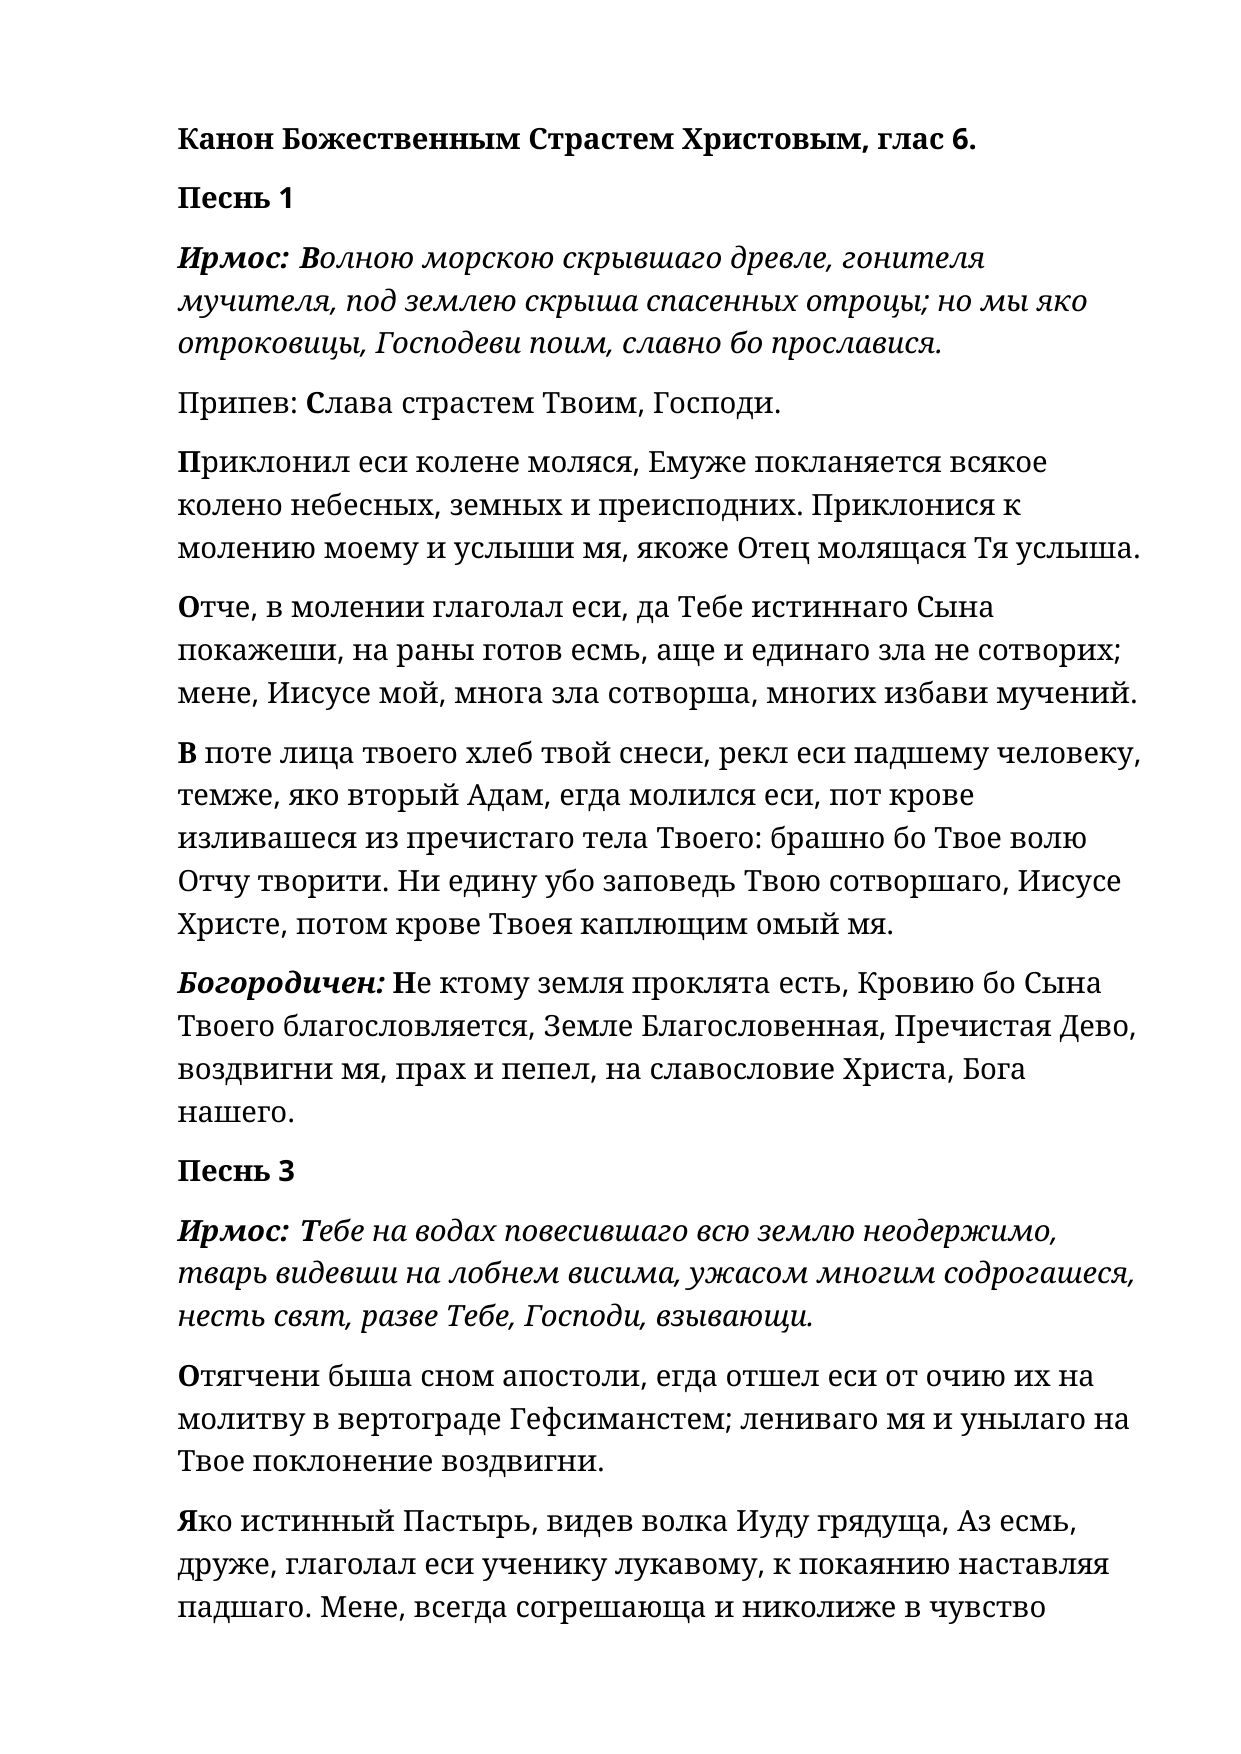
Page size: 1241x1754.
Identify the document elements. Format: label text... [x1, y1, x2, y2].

text Песнь 3 [177, 1151, 1152, 1190]
text Отягчени быша сном апостоли, егда отшел еси от очию их на молитву в вертограде Гефсиманстем; лениваго мя и унылаго на Твое поклонение воздвигни. [177, 1355, 1152, 1480]
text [177, 1500, 1152, 1626]
text Отче, в молении глаголал еси, да Тебе истиннаго Сына покажеши, на раны готов есмь, аще и единаго зла не сотворих; мене, Иисусе мой, многа зла сотворша, многих избави мучений. [177, 587, 1152, 712]
text Припев: Слава страстем Твоим, Господи. [177, 382, 1152, 422]
text Канон Божественным Страстем Христовым, глас 6. [177, 118, 1152, 158]
text Ирмос: Тебе на водах повесившаго всю землю неодержимо, тварь видевши на лобнем висима, ужасом многим содрогашеся, несть свят, разве Тебе, Господи, взывающи. [177, 1210, 1152, 1335]
text В поте лица твоего хлеб твой снеси, рекл еси падшему человеку, темже, яко вторый Адам, егда молился еси, пот крове изливашеся из пречистаго тела Твоего: брашно бо Твое волю Отчу творити. Ни едину убо заповедь Твою сотворшаго, Иисусе Христе, потом крове Твоея каплющим омый мя. [177, 732, 1152, 943]
text Ирмос: Волною морскою скрывшаго древле, гонителя мучителя, под землею скрыша спасенных отроцы; но мы яко отроковицы, Господеви поим, славно бо прославися. [177, 237, 1152, 362]
text Богородичен: Не ктому земля проклята есть, Кровию бо Сына Твоего благословляется, Земле Благословенная, Пречистая Дево, воздвигни мя, прах и пепел, на славословие Христа, Бога нашего. [177, 963, 1152, 1131]
text Песнь 1 [177, 178, 1152, 217]
text Приклонил еси колене моляся, Емуже покланяется всякое колено небесных, земных и преисподних. Приклонися к молению моему и услыши мя, якоже Отец молящася Тя услыша. [177, 442, 1152, 567]
